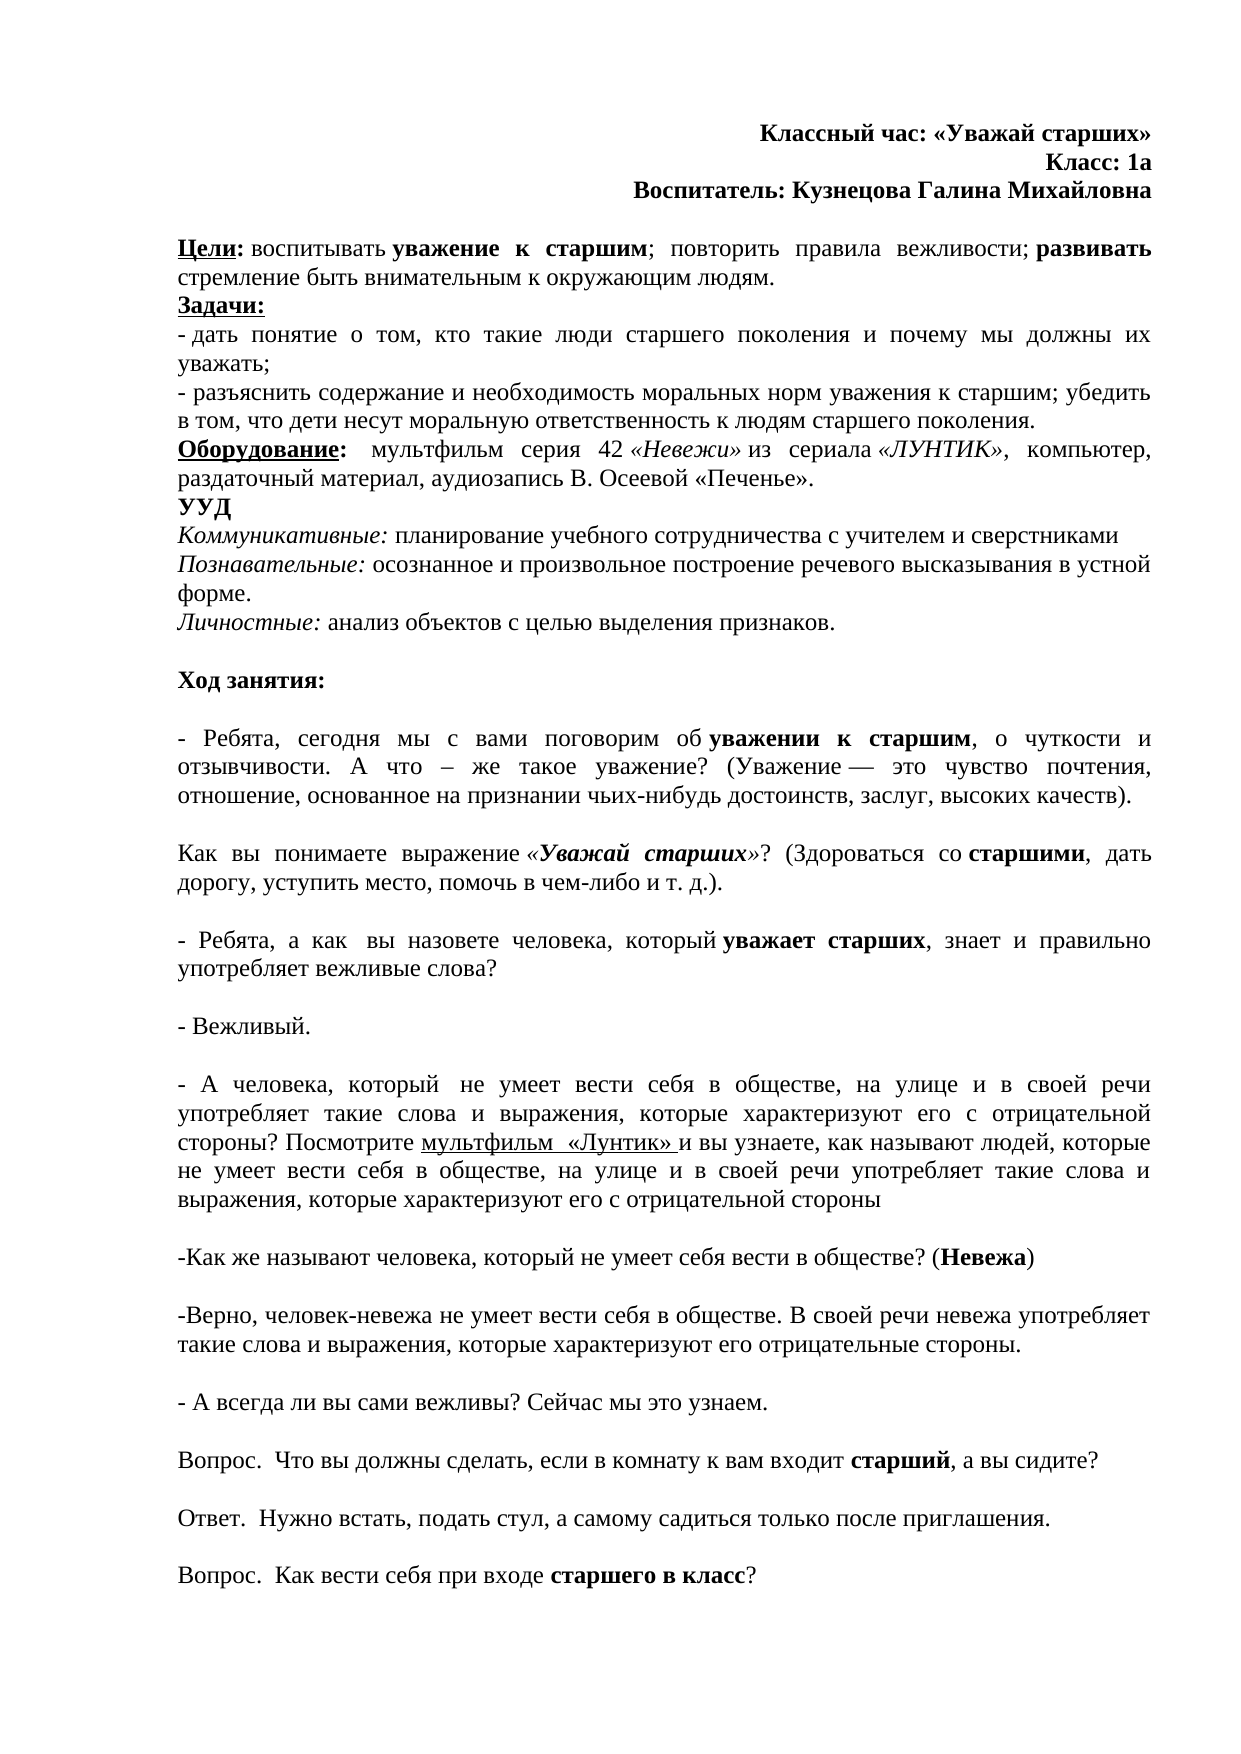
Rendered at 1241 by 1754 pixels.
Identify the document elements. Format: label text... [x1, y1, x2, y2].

text Ход занятия: [177, 665, 1152, 693]
text - А всегда ли вы сами вежливы? Сейчас мы это узнаем. [177, 1387, 1152, 1416]
text Оборудование: мультфильм серия 42 «Невежи» из сериала «ЛУНТИК», компьютер, раздаточный материал, аудиозапись В. Осеевой «Печенье». [177, 434, 1152, 492]
text Задачи: [177, 291, 1152, 319]
text -Верно, человек-невежа не умеет вести себя в обществе. В своей речи невежа употребляет такие слова и выражения, которые характеризуют его отрицательные стороны. [177, 1300, 1152, 1358]
text -Как же называют человека, который не умеет себя вести в обществе? (Невежа) [177, 1242, 1152, 1271]
text УУД [177, 492, 1152, 521]
text Класс: 1а [177, 147, 1152, 176]
text - дать понятие о том, кто такие люди старшего поколения и почему мы должны их уважать; [177, 319, 1152, 377]
text Как вы понимаете выражение «Уважай старших»? (Здороваться со старшими, дать дорогу, уступить место, помочь в чем-либо и т. д.). [177, 838, 1152, 896]
text Коммуникативные: планирование учебного сотрудничества с учителем и сверстниками [177, 521, 1152, 549]
text - Ребята, а как вы назовете человека, который уважает старших, знает и правильно употребляет вежливые слова? [177, 925, 1152, 982]
text Ответ. Нужно встать, подать стул, а самому садиться только после приглашения. [177, 1503, 1152, 1531]
text Познавательные: осознанное и произвольное построение речевого высказывания в устной форме. [177, 549, 1152, 607]
text - разъяснить содержание и необходимость моральных норм уважения к старшим; убедить в том, что дети несут моральную ответственность к людям старшего поколения. [177, 377, 1152, 434]
text - Ребята, сегодня мы с вами поговорим об уважении к старшим, о чуткости и отзывчивости. А что – же такое уважение? (Уважение — это чувство почтения, отношение, основанное на признании чьих-нибудь достоинств, заслуг, высоких качеств). [177, 723, 1152, 809]
text - А человека, который не умеет вести себя в обществе, на улице и в своей речи употребляет такие слова и выражения, которые характеризуют его с отрицательной стороны? Посмотрите мультфильм «Лунтик» и вы узнаете, как называют людей, которые не умеет вести себя в обществе, на улице и в своей речи употребляет такие слова и выражения, которые характеризуют его с отрицательной стороны [177, 1069, 1152, 1213]
text Цели: воспитывать уважение к старшим; повторить правила вежливости; развивать стремление быть внимательным к окружающим людям. [177, 233, 1152, 291]
text Вопрос. Как вести себя при входе старшего в класс? [177, 1561, 1152, 1589]
text Воспитатель: Кузнецова Галина Михайловна [177, 176, 1152, 204]
text - Вежливый. [177, 1011, 1152, 1040]
text Личностные: анализ объектов с целью выделения признаков. [177, 607, 1152, 636]
text Вопрос. Что вы должны сделать, если в комнату к вам входит старший, а вы сидите? [177, 1445, 1152, 1473]
text Классный час: «Уважай старших» [177, 118, 1152, 147]
